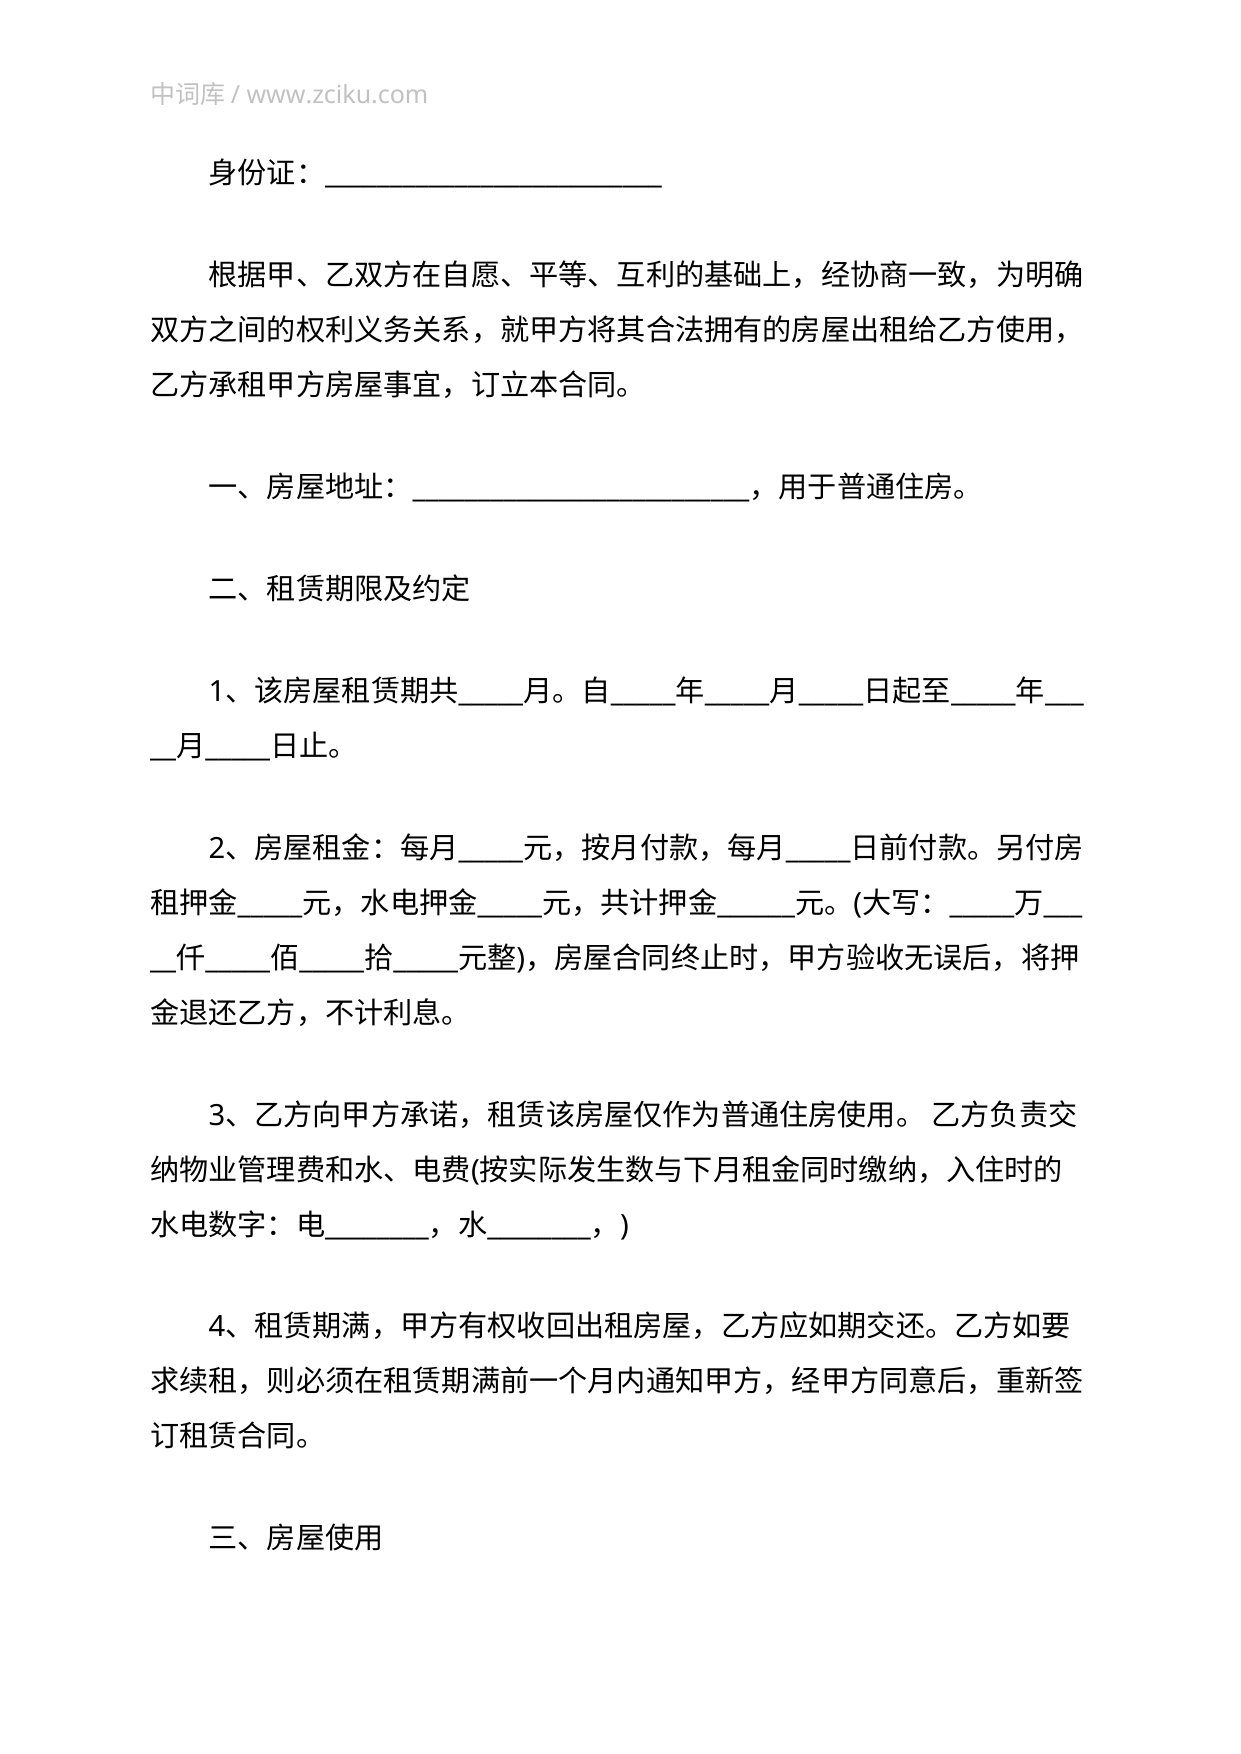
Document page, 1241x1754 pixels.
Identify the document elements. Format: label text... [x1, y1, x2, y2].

text 一、房屋地址：__________________________，用于普通住房。 [150, 463, 1090, 506]
text 3、乙方向甲方承诺，租赁该房屋仅作为普通住房使用。 乙方负责交纳物业管理费和水、电费(按实际发生数与下月租金同时缴纳，入住时的水电数字：电________，水________，) [150, 1091, 1090, 1243]
text 根据甲、乙双方在自愿、平等、互利的基础上，经协商一致，为明确双方之间的权利义务关系，就甲方将其合法拥有的房屋出租给乙方使用，乙方承租甲方房屋事宜，订立本合同。 [150, 252, 1090, 404]
text 身份证：__________________________ [150, 150, 1090, 192]
text 1、该房屋租赁期共_____月。自_____年_____月_____日起至_____年_____月_____日止。 [150, 667, 1090, 765]
text 4、租赁期满，甲方有权收回出租房屋，乙方应如期交还。乙方如要求续租，则必须在租赁期满前一个月内通知甲方，经甲方同意后，重新签订租赁合同。 [150, 1303, 1090, 1455]
text 2、房屋租金：每月_____元，按月付款，每月_____日前付款。另付房租押金_____元，水电押金_____元，共计押金______元。(大写：_____万_____仟_____佰_____拾_____元整)，房屋合同终止时，甲方验收无误后，将押金退还乙方，不计利息。 [150, 824, 1090, 1032]
text 三、房屋使用 [150, 1515, 1090, 1557]
text 二、租赁期限及约定 [150, 566, 1090, 608]
